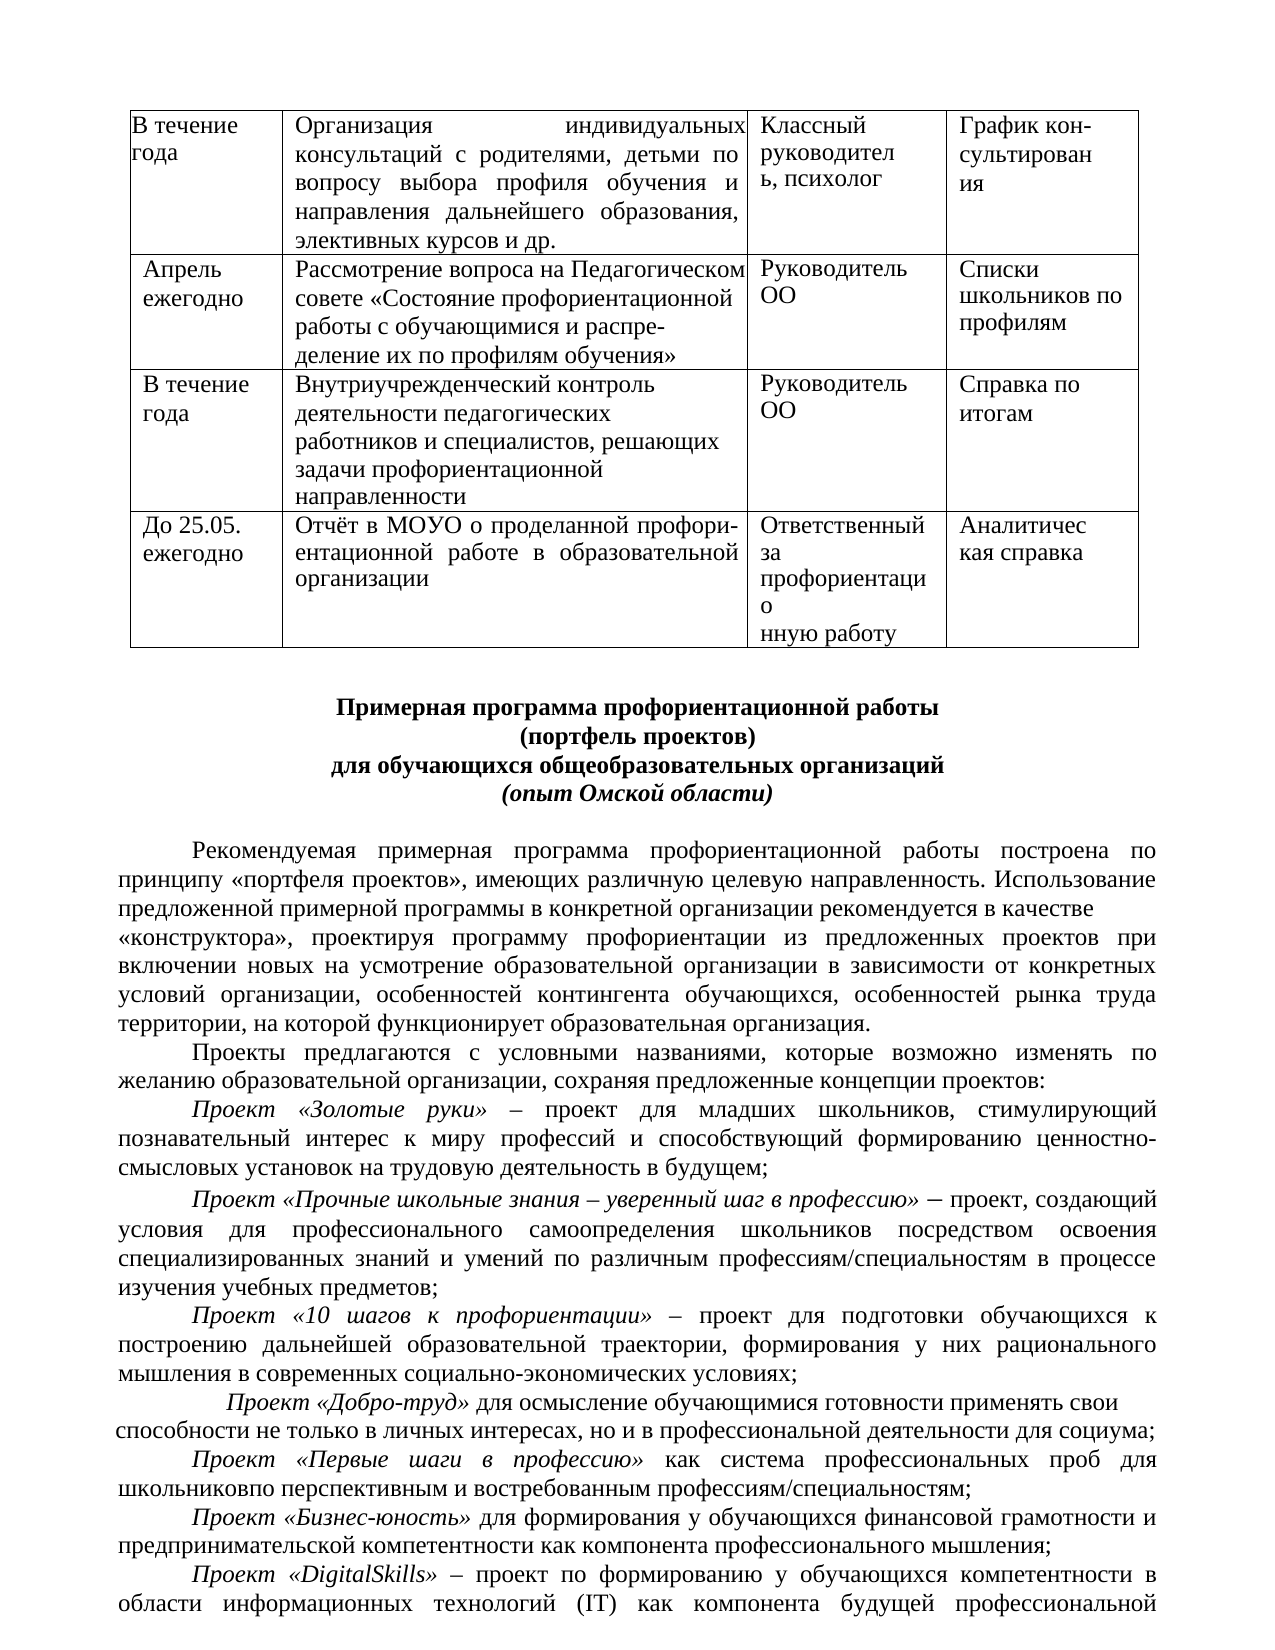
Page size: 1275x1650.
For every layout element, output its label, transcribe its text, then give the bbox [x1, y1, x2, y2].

text Проекты предлагаются с условными названиями, которые возможно изменять по желанию образовательной организации, сохраняя предложенные концепции проектов: [118, 1037, 1157, 1094]
table_cell Отчёт в МОУО о проделанной профори- ентационной работе в образовательной организации [283, 512, 747, 647]
text Проект «10 шагов к профориентации» – проект для подготовки обучающихся к построению дальнейшей образовательной траектории, формирования у них рационального мышления в современных социально-экономических условиях; [118, 1300, 1157, 1387]
text Проект «Прочные школьные знания – уверенный шаг в профессию» – проект, создающий условия для профессионального самоопределения школьников посредством освоения специализированных знаний и умений по различным профессиям/специальностям в процессе изучения учебных предметов; [118, 1181, 1157, 1300]
table_cell Справка по итогам [947, 370, 1138, 511]
text «конструктора», проектируя программу профориентации из предложенных проектов при включении новых на усмотрение образовательной организации в зависимости от конкретных условий организации, особенностей контингента обучающихся, особенностей рынка труда территории, на которой функционирует образовательная организация. [118, 922, 1157, 1037]
text Проект «Добро-труд» для осмысление обучающимися готовности применять свои способности не только в личных интересах, но и в профессиональной деятельности для социума; [113, 1387, 1157, 1444]
text (опыт Омской области) [191, 778, 1084, 807]
table_cell В течение года [131, 111, 282, 254]
table_cell Руководитель ОО [748, 370, 946, 511]
text Рекомендуемая примерная программа профориентационной работы построена по принципу «портфеля проектов», имеющих различную целевую направленность. Использование предложенной примерной программы в конкретной организации рекомендуется в качестве [118, 835, 1157, 922]
table_cell В течение года [131, 370, 282, 511]
subtitle для обучающихся общеобразовательных организаций [191, 750, 1084, 778]
table_cell До 25.05. ежегодно [131, 512, 282, 647]
table_cell Ответственный за профориентацио нную работу [748, 512, 946, 647]
text Проект «Бизнес-юность» для формирования у обучающихся финансовой грамотности и предпринимательской компетентности как компонента профессионального мышления; [118, 1502, 1157, 1559]
table_cell Внутриучрежденческий контроль деятельности педагогических работников и специалистов, решающих задачи профориентационной направленности [283, 370, 747, 511]
table_cell Классный руководитель, психолог [748, 111, 946, 254]
subtitle Примерная программа профориентационной работы [191, 692, 1084, 721]
table_cell Организация индивидуальных консультаций с родителями, детьми по вопросу выбора профиля обучения и направления дальнейшего образования, элективных курсов и др. [283, 111, 747, 254]
table_cell Аналитичес кая справка [947, 512, 1138, 647]
table_cell Апрель ежегодно [131, 255, 282, 369]
table_cell График кон- сультирован ия [947, 111, 1138, 254]
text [118, 1559, 1157, 1617]
subtitle (портфель проектов) [191, 721, 1084, 749]
text Проект «Золотые руки» – проект для младших школьников, стимулирующий познавательный интерес к миру профессий и способствующий формированию ценностно- смысловых установок на трудовую деятельность в будущем; [118, 1094, 1157, 1181]
table_cell Руководитель ОО [748, 255, 946, 369]
text Проект «Первые шаги в профессию» как система профессиональных проб для школьниковпо перспективным и востребованным профессиям/специальностям; [118, 1444, 1157, 1502]
table_cell Рассмотрение вопроса на Педагогическом совете «Состояние профориентационной работы с обучающимися и распре- деление их по профилям обучения» [283, 255, 747, 369]
table_cell Списки школьников по профилям [947, 255, 1138, 369]
